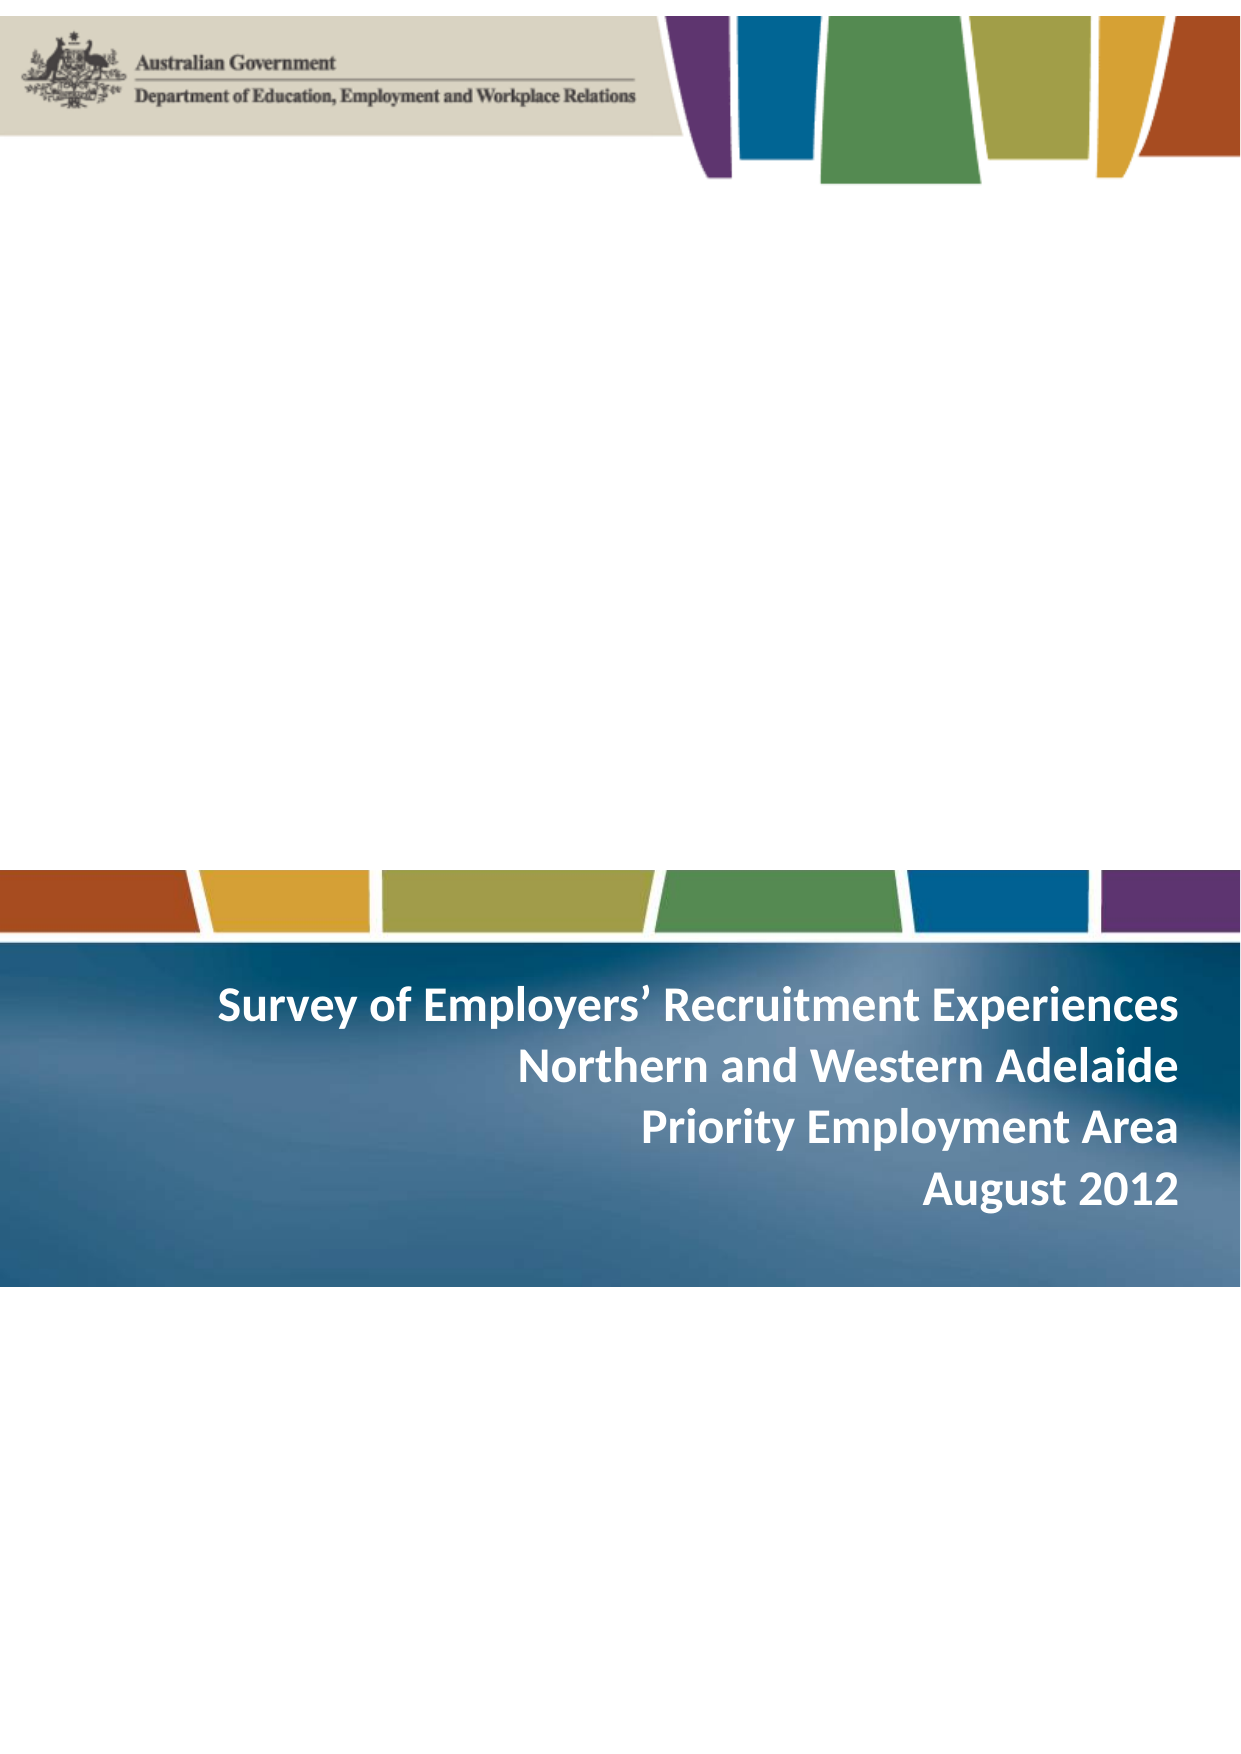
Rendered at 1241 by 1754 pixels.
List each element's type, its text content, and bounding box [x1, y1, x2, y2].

text August 2012 [150, 1156, 1179, 1217]
picture [0, 870, 1241, 1287]
text Priority Employment Area [150, 1095, 1179, 1156]
picture [0, 16, 1241, 206]
text Northern and Western Adelaide [150, 1034, 1179, 1095]
text Survey of Employers’ Recruitment Experiences [150, 973, 1179, 1034]
